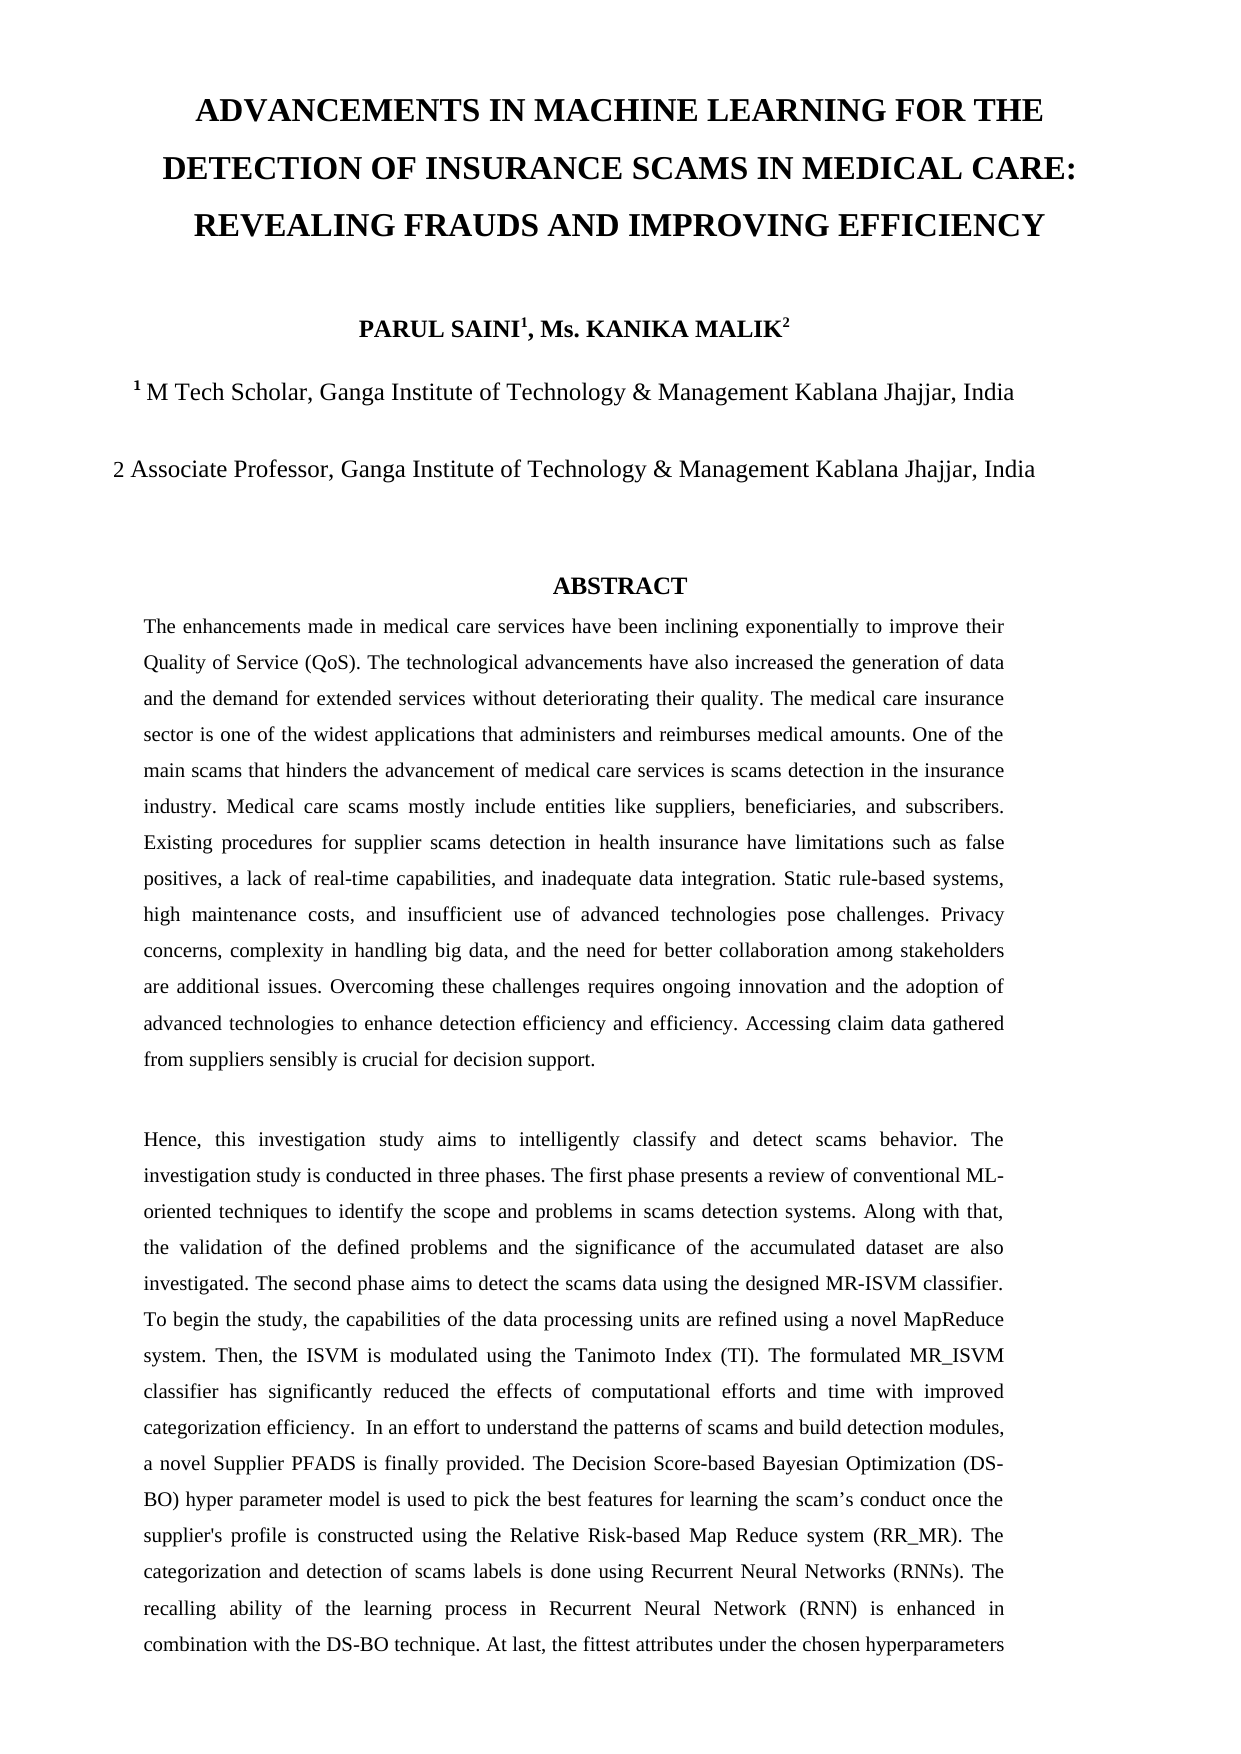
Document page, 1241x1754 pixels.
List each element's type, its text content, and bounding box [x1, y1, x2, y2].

text ADVANCEMENTS IN MACHINE LEARNING FOR THE DETECTION OF INSURANCE SCAMS IN MEDICAL CARE: REVEALING FRAUDS AND IMPROVING EFFICIENCY [112, 91, 1127, 244]
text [143, 1127, 1006, 1656]
text PARUL SAINI1, Ms. KANIKA MALIK2 [108, 316, 1040, 343]
text The enhancements made in medical care services have been inclining exponentially to improve their Quality of Service (QoS). The technological advancements have also increased the generation of data and the demand for extended services without deteriorating their quality. The medical care insurance sector is one of the widest applications that administers and reimburses medical amounts. One of the main scams that hinders the advancement of medical care services is scams detection in the insurance industry. Medical care scams mostly include entities like suppliers, beneficiaries, and subscribers. Existing procedures for supplier scams detection in health insurance have limitations such as false positives, a lack of real-time capabilities, and inadequate data integration. Static rule-based systems, high maintenance costs, and insufficient use of advanced technologies pose challenges. Privacy concerns, complexity in handling big data, and the need for better collaboration among stakeholders are additional issues. Overcoming these challenges requires ongoing innovation and the adoption of advanced technologies to enhance detection efficiency and efficiency. Accessing claim data gathered from suppliers sensibly is crucial for decision support. [143, 614, 1006, 1071]
text 1 M Tech Scholar, Ganga Institute of Technology & Management Kablana Jhajjar, India [108, 378, 1040, 406]
text 2 Associate Professor, Ganga Institute of Technology & Management Kablana Jhajjar, India [108, 456, 1040, 483]
subtitle ABSTRACT [268, 571, 972, 599]
